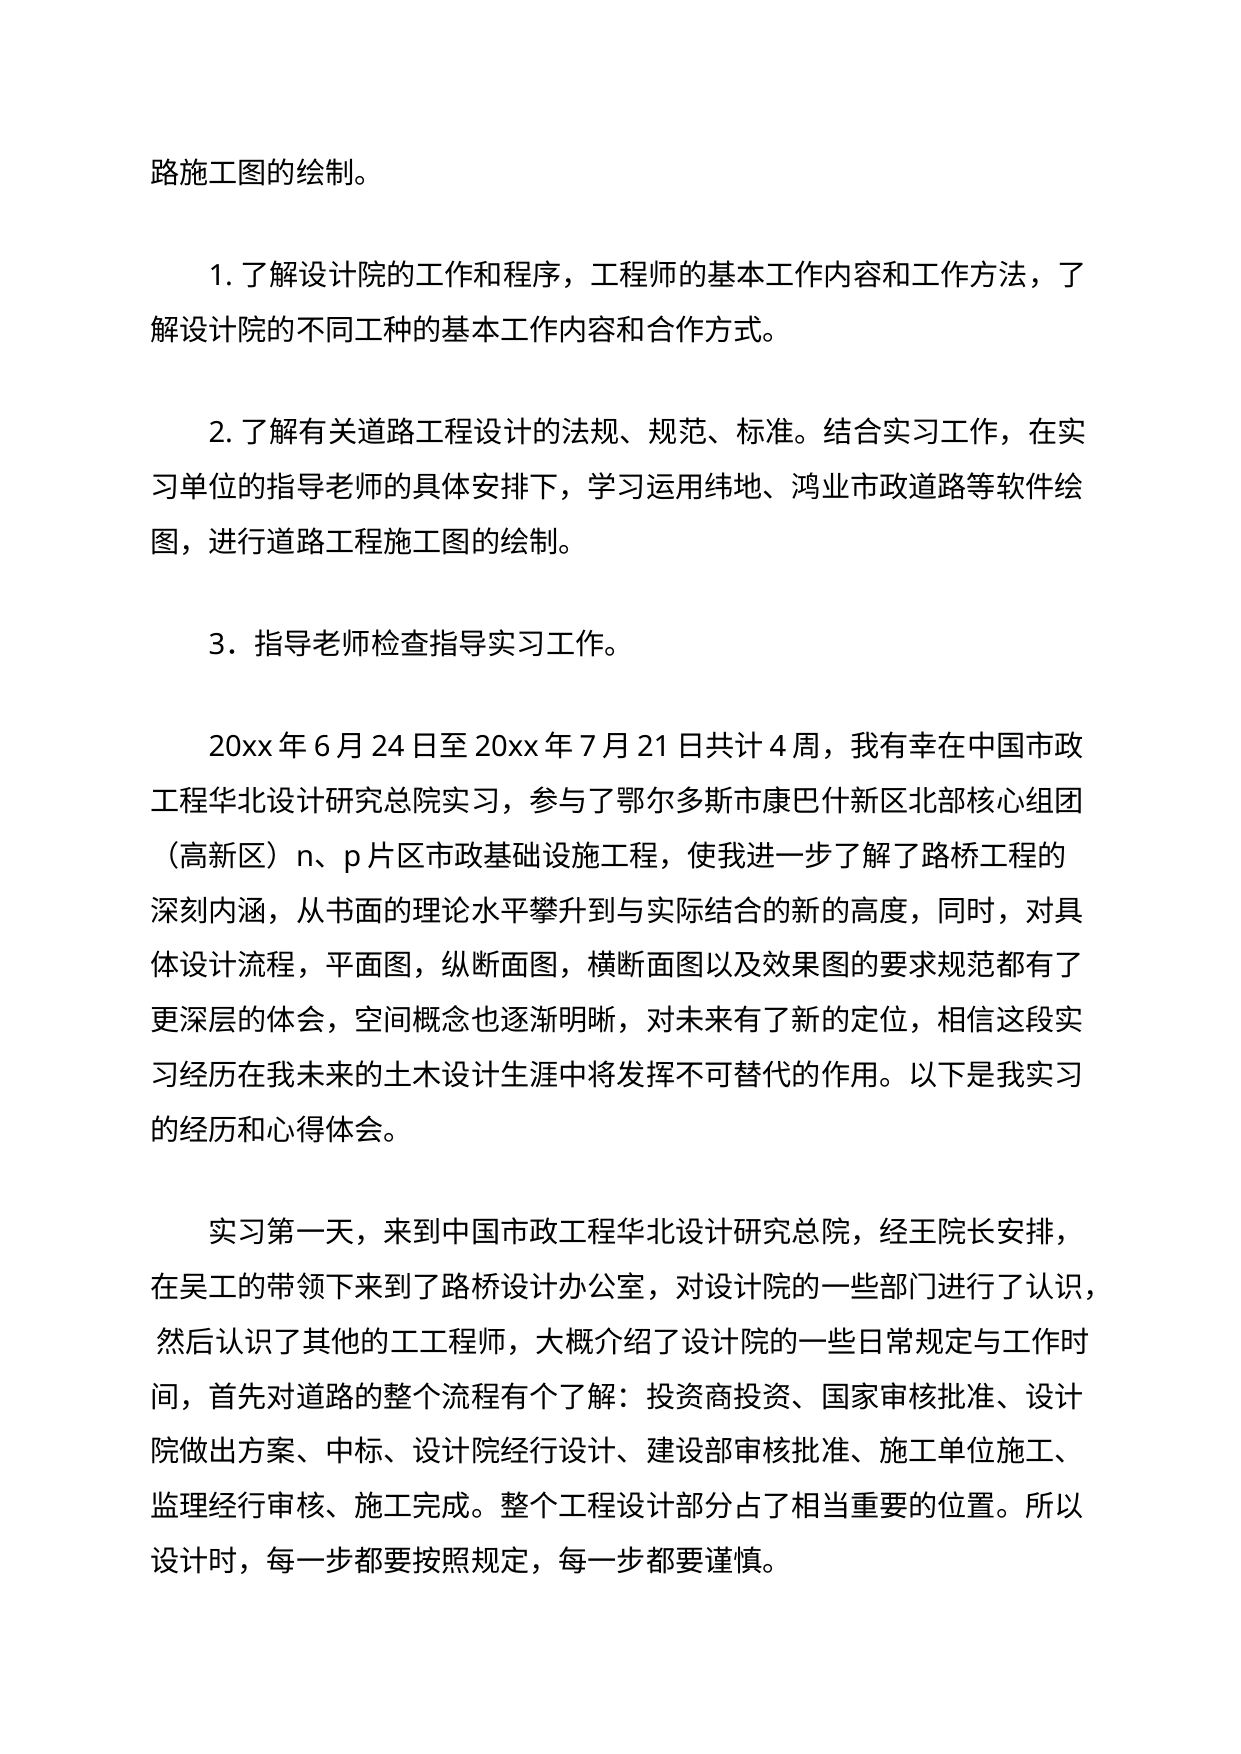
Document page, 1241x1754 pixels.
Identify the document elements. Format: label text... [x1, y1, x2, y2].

text 20xx年6月24日至20xx年7月21日共计4周，我有幸在中国市政工程华北设计研究总院实习，参与了鄂尔多斯市康巴什新区北部核心组团（高新区）n、p片区市政基础设施工程，使我进一步了解了路桥工程的深刻内涵，从书面的理论水平攀升到与实际结合的新的高度，同时，对具体设计流程，平面图，纵断面图，横断面图以及效果图的要求规范都有了更深层的体会，空间概念也逐渐明晰，对未来有了新的定位，相信这段实习经历在我未来的土木设计生涯中将发挥不可替代的作用。以下是我实习的经历和心得体会。 [150, 722, 1090, 1149]
text 2. 了解有关道路工程设计的法规、规范、标准。结合实习工作，在实习单位的指导老师的具体安排下，学习运用纬地、鸿业市政道路等软件绘图，进行道路工程施工图的绘制。 [150, 408, 1090, 561]
text 实习第一天，来到中国市政工程华北设计研究总院，经王院长安排，在吴工的带领下来到了路桥设计办公室，对设计院的一些部门进行了认识， 然后认识了其他的工工程师，大概介绍了设计院的一些日常规定与工作时间，首先对道路的整个流程有个了解：投资商投资、国家审核批准、设计院做出方案、中标、设计院经行设计、建设部审核批准、施工单位施工、监理经行审核、施工完成。整个工程设计部分占了相当重要的位置。所以设计时，每一步都要按照规定，每一步都要谨慎。 [150, 1208, 1090, 1580]
text 1. 了解设计院的工作和程序，工程师的基本工作内容和工作方法，了解设计院的不同工种的基本工作内容和合作方式。 [150, 252, 1090, 349]
text 3．指导老师检查指导实习工作。 [150, 620, 1090, 663]
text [150, 150, 1090, 192]
